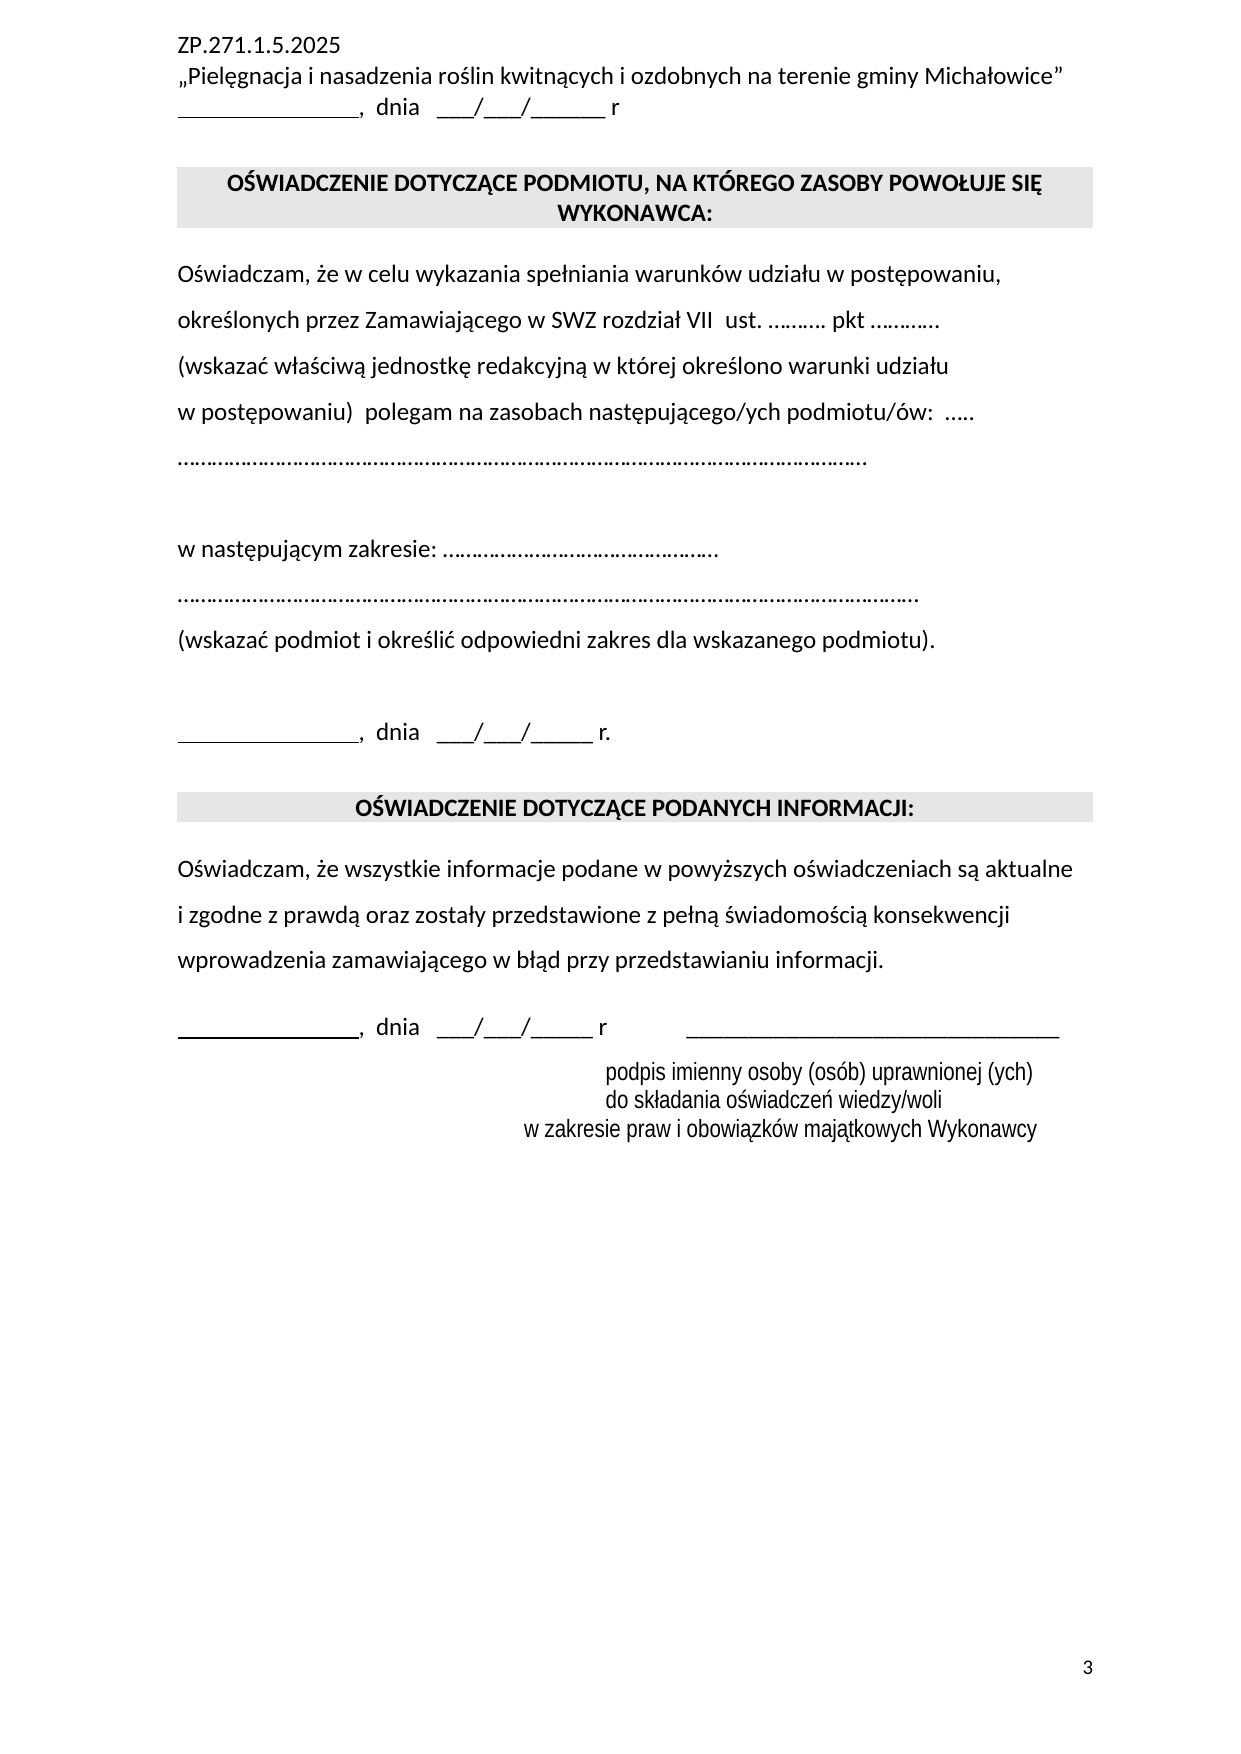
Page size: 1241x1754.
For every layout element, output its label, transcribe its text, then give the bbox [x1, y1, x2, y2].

text Oświadczam, że w celu wykazania spełniania warunków udziału w postępowaniu, określonych przez Zamawiającego w SWZ rozdział VII ust. ………. pkt ………… [177, 258, 1093, 335]
text , dnia ___/___/_____ r ______________________________ [177, 1011, 1063, 1042]
text OŚWIADCZENIE DOTYCZĄCE PODMIOTU, NA KTÓREGO ZASOBY POWOŁUJE SIĘ WYKONAWCA: [177, 167, 1093, 228]
text (wskazać właściwą jednostkę redakcyjną w której określono warunki udziału w postępowaniu) polegam na zasobach następującego/ych podmiotu/ów: …..………………………………………………………………………………………………………… [177, 350, 1093, 472]
text podpis imienny osoby (osób) uprawnionej (ych) [605, 1057, 1093, 1085]
text (wskazać podmiot i określić odpowiedni zakres dla wskazanego podmiotu). [177, 624, 1093, 655]
text do składania oświadczeń wiedzy/woli [605, 1085, 1093, 1114]
text Oświadczam, że wszystkie informacje podane w powyższych oświadczeniach są aktualne i zgodne z prawdą oraz zostały przedstawione z pełną świadomością konsekwencji wprowadzenia zamawiającego w błąd przy przedstawianiu informacji. [177, 853, 1093, 975]
text w zakresie praw i obowiązków majątkowych Wykonawcy [177, 1114, 1093, 1143]
text OŚWIADCZENIE DOTYCZĄCE PODANYCH INFORMACJI: [177, 792, 1093, 822]
text , dnia ___/___/______ r [177, 91, 1063, 121]
text ………………………………………………………………………………………………………………… [177, 578, 1093, 609]
text w następującym zakresie: ………………………………………… [177, 533, 1093, 563]
text , dnia ___/___/_____ r. [177, 716, 1063, 746]
